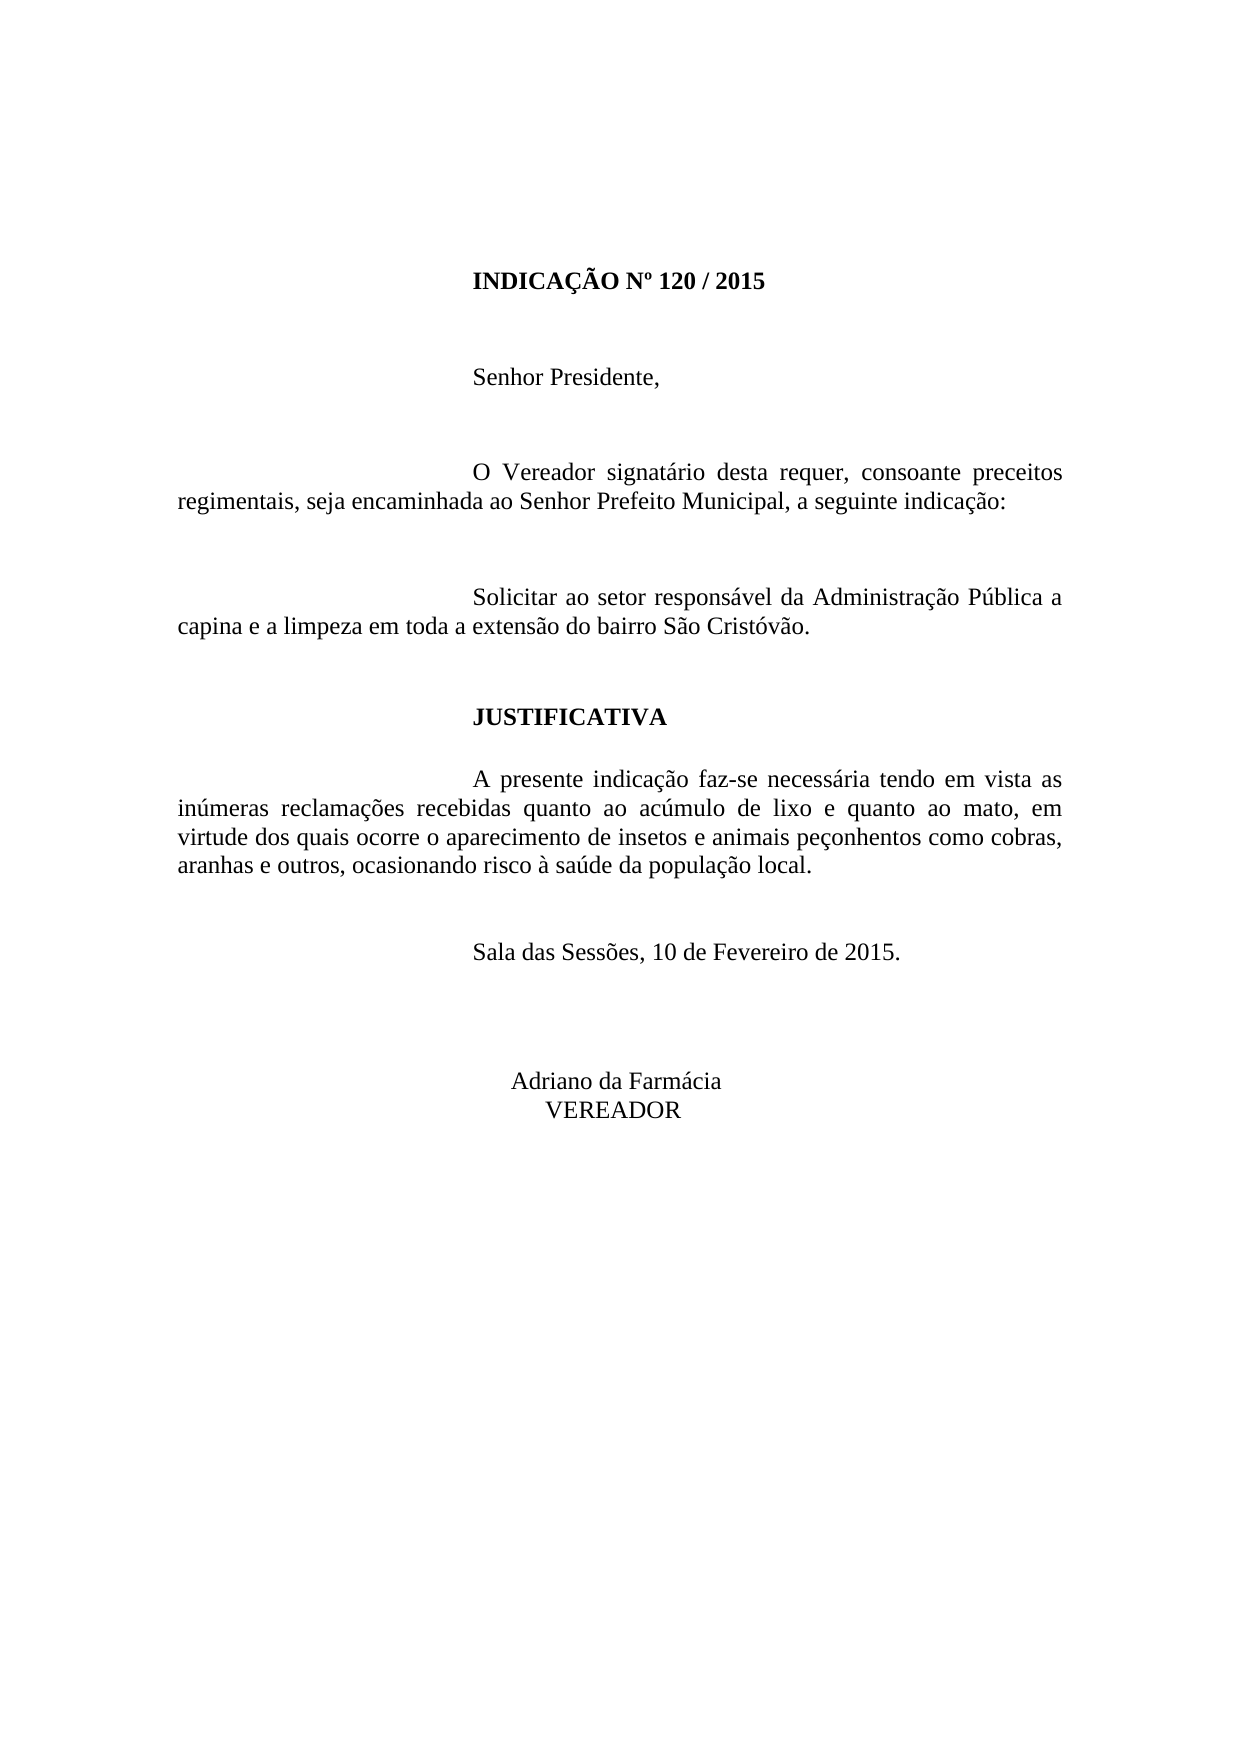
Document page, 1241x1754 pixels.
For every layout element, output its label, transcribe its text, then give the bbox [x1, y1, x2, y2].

text Solicitar ao setor responsável da Administração Pública a capina e a limpeza em toda a extensão do bairro São Cristóvão. [177, 582, 1063, 639]
text Sala das Sessões, 10 de Fevereiro de 2015. [472, 937, 1063, 965]
text INDICAÇÃO Nº 120 / 2015 [472, 266, 1063, 294]
text A presente indicação faz-se necessária tendo em vista as inúmeras reclamações recebidas quanto ao acúmulo de lixo e quanto ao mato, em virtude dos quais ocorre o aparecimento de insetos e animais peçonhentos como cobras, aranhas e outros, ocasionando risco à saúde da população local. [177, 764, 1063, 879]
table_header Adriano da Farmácia [170, 1066, 1056, 1095]
table_cell VEREADOR [170, 1095, 1056, 1124]
text JUSTIFICATIVA [177, 702, 1004, 731]
text Senhor Presidente, [472, 362, 1063, 390]
text O Vereador signatário desta requer, consoante preceitos regimentais, seja encaminhada ao Senhor Prefeito Municipal, a seguinte indicação: [177, 457, 1063, 515]
